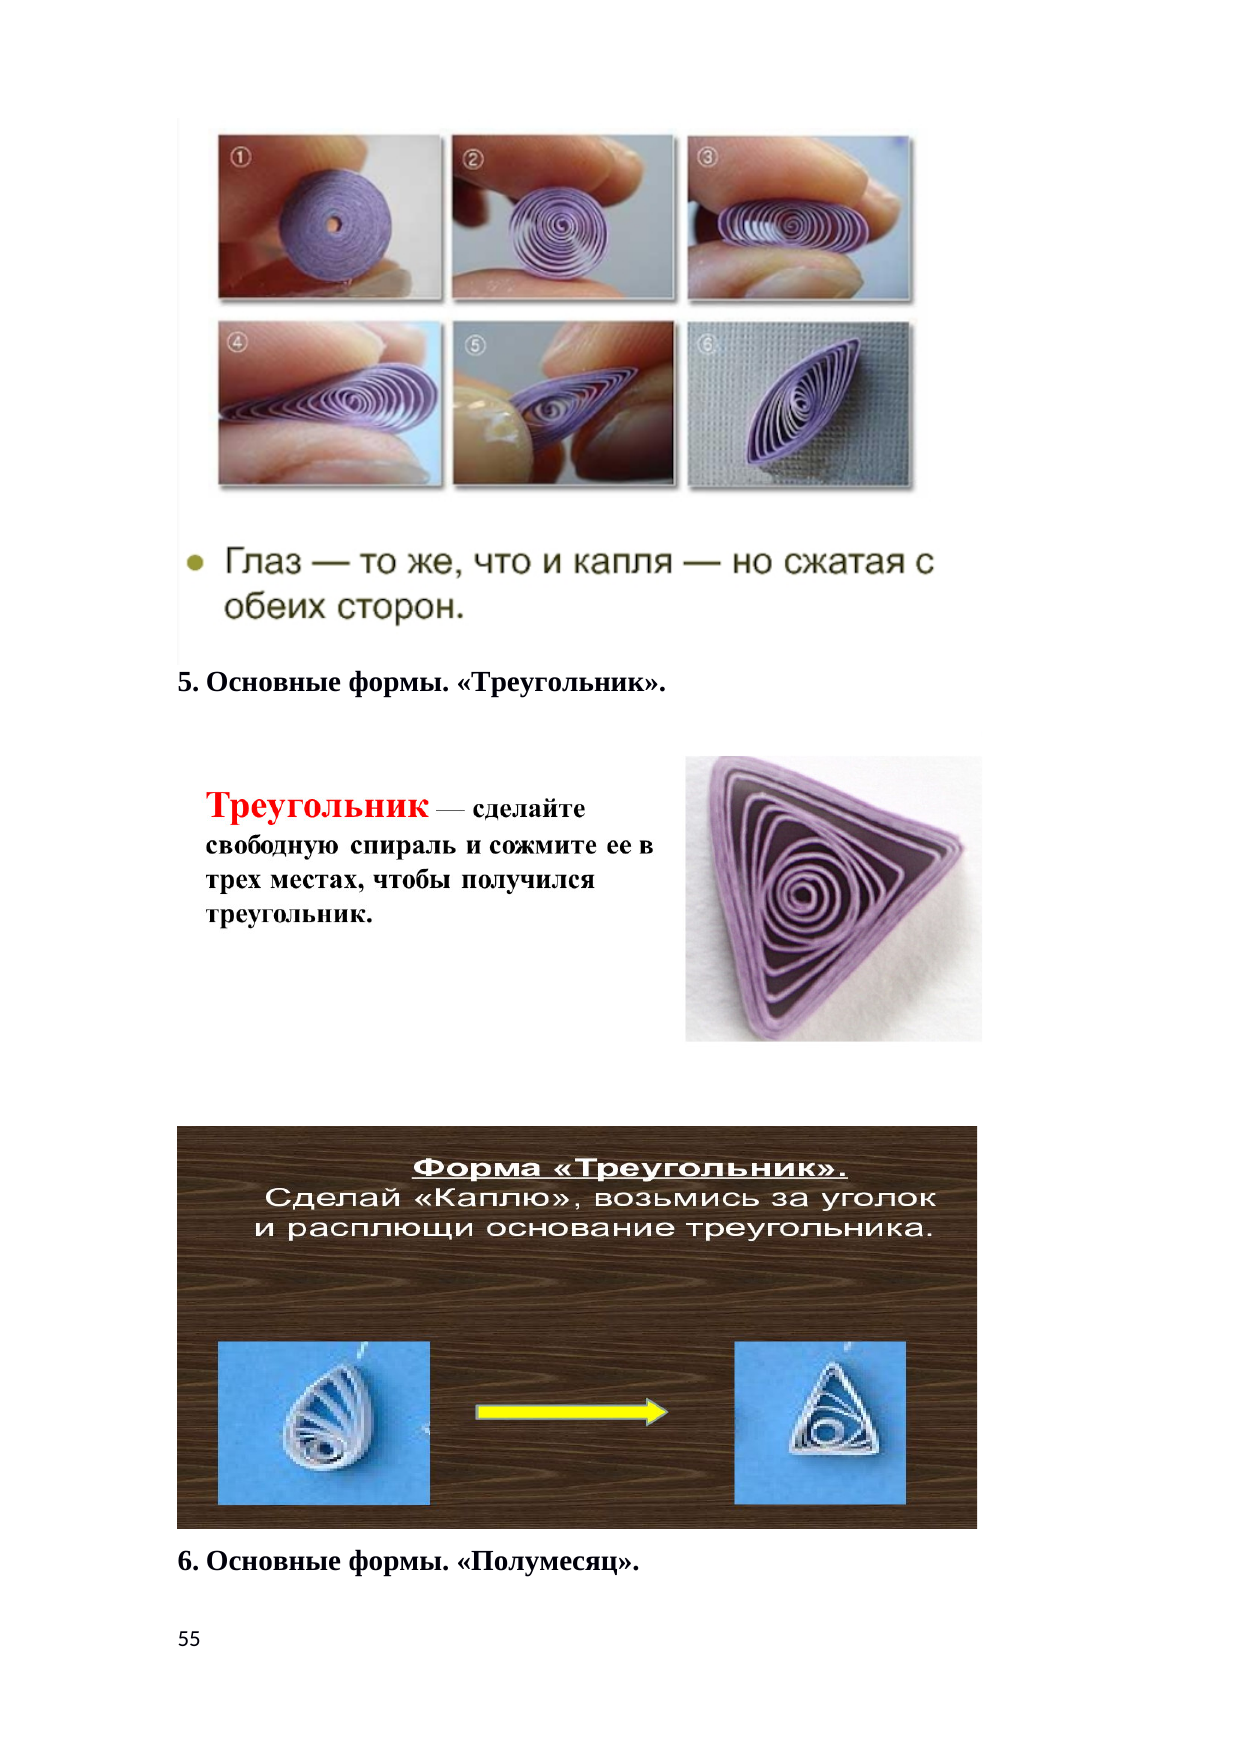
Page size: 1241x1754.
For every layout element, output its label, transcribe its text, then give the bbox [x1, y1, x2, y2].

picture [177, 1126, 978, 1529]
text 6. Основные формы. «Полумесяц». [177, 1543, 1152, 1576]
picture [177, 118, 979, 665]
text 5. Основные формы. «Треугольник». [177, 664, 1152, 698]
picture [177, 731, 983, 1060]
